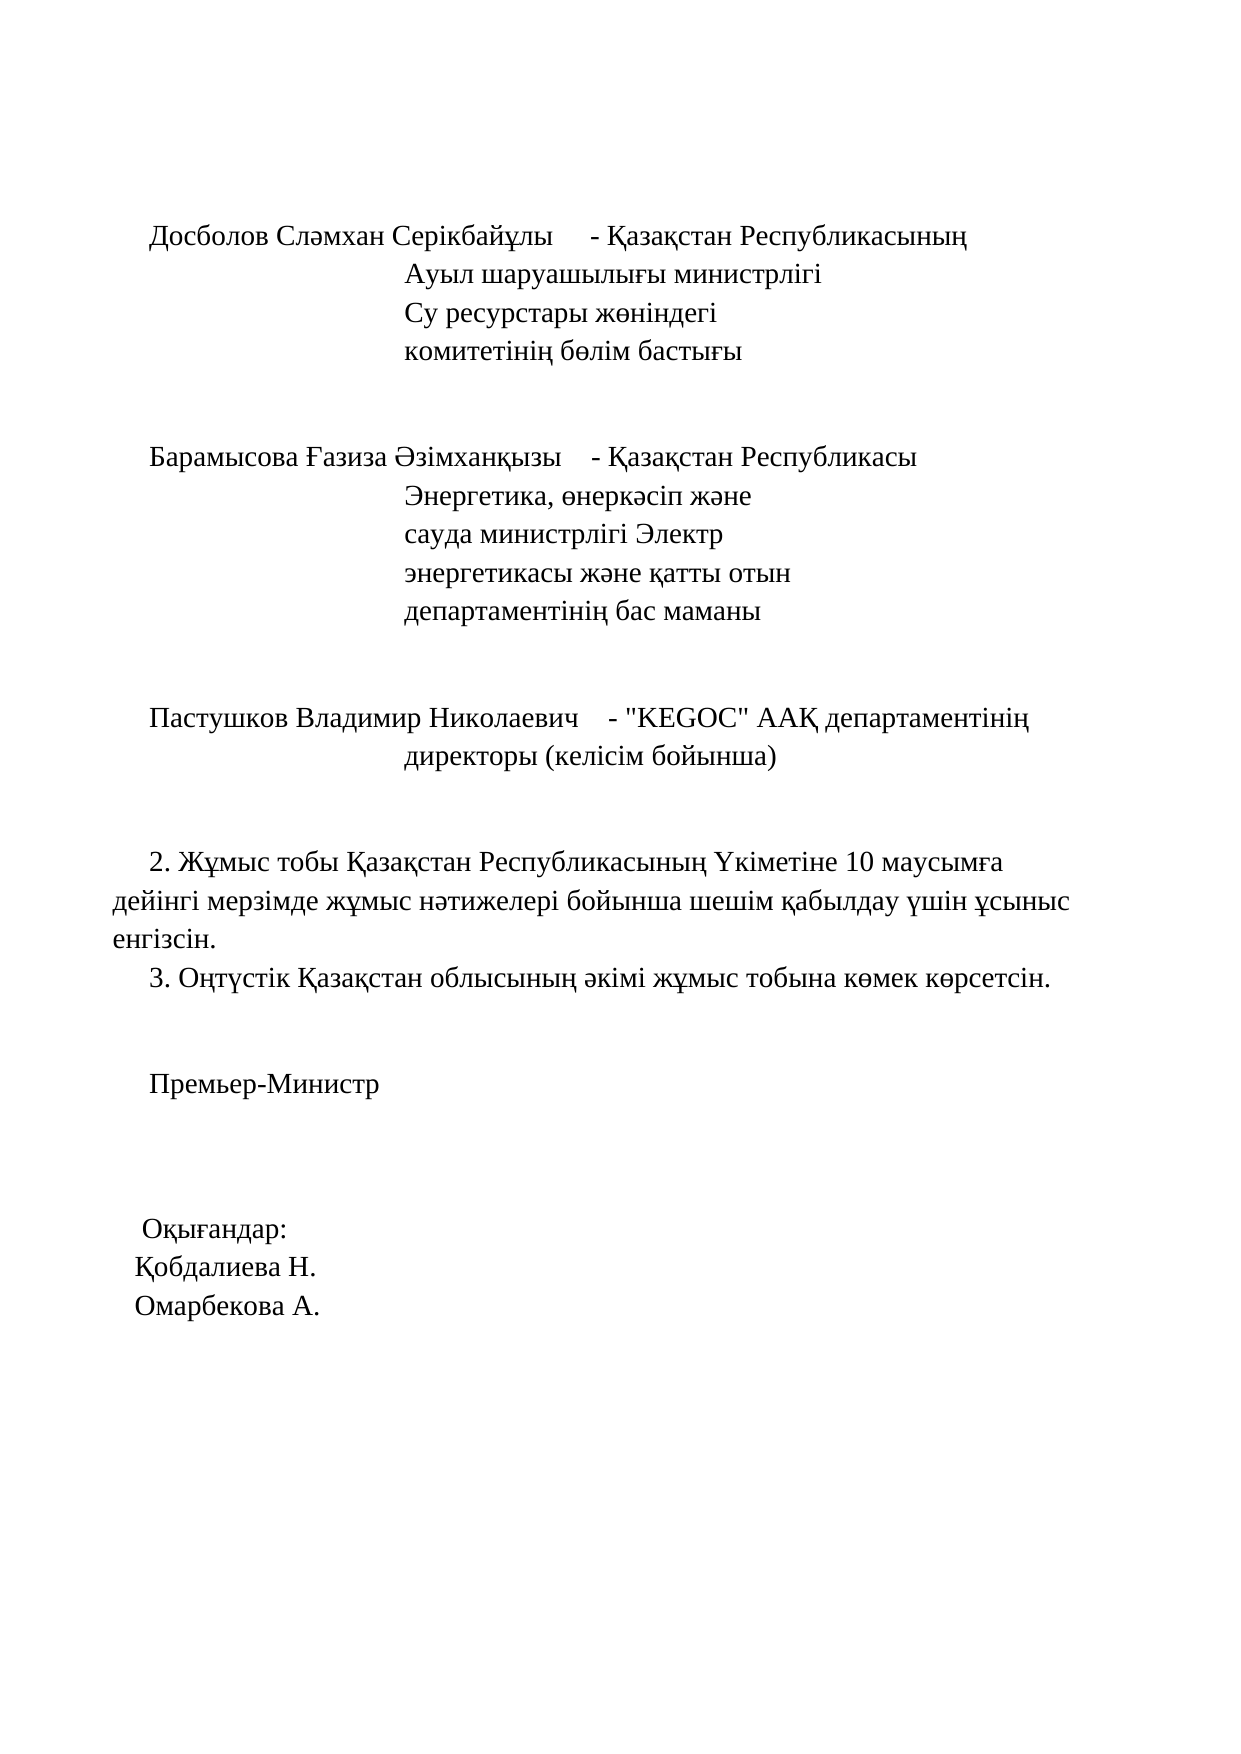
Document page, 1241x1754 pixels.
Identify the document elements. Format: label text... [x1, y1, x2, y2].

text 3. Оңтүстік Қазақстан облысының әкімі жұмыс тобына көмек көрсетсін. [112, 960, 1128, 993]
text Досболов Сләмхан Серікбайұлы - Қазақстан Республикасының [112, 218, 1128, 251]
text Энергетика, өнеркәсіп және [112, 478, 1128, 511]
text Оқығандар: [112, 1211, 1128, 1244]
text Су ресурстары жөніндегі [112, 295, 1128, 328]
text директоры (келісім бойынша) [112, 738, 1128, 772]
text сауда министрлігі Электр [112, 516, 1128, 550]
text Омарбекова А. [112, 1288, 1128, 1321]
text Барамысова Ғазиза Әзімханқызы - Қазақстан Республикасы [112, 439, 1128, 473]
text 2. Жұмыс тобы Қазақстан Республикасының Үкіметіне 10 маусымға [112, 844, 1128, 878]
text Ауыл шаруашылығы министрлігі [112, 256, 1128, 290]
text енгізсін. [112, 921, 1128, 955]
text комитетінің бөлім бастығы [112, 333, 1128, 367]
text Пастушков Владимир Николаевич - "KEGOC" ААҚ департаментінің [112, 700, 1128, 733]
text Премьер-Министр [112, 1066, 1128, 1100]
text Қобдалиева Н. [112, 1249, 1128, 1283]
text энергетикасы және қатты отын [112, 555, 1128, 588]
text дейінгі мерзімде жұмыс нәтижелері бойынша шешім қабылдау үшін ұсыныс [112, 883, 1128, 916]
text департаментінің бас маманы [112, 593, 1128, 627]
